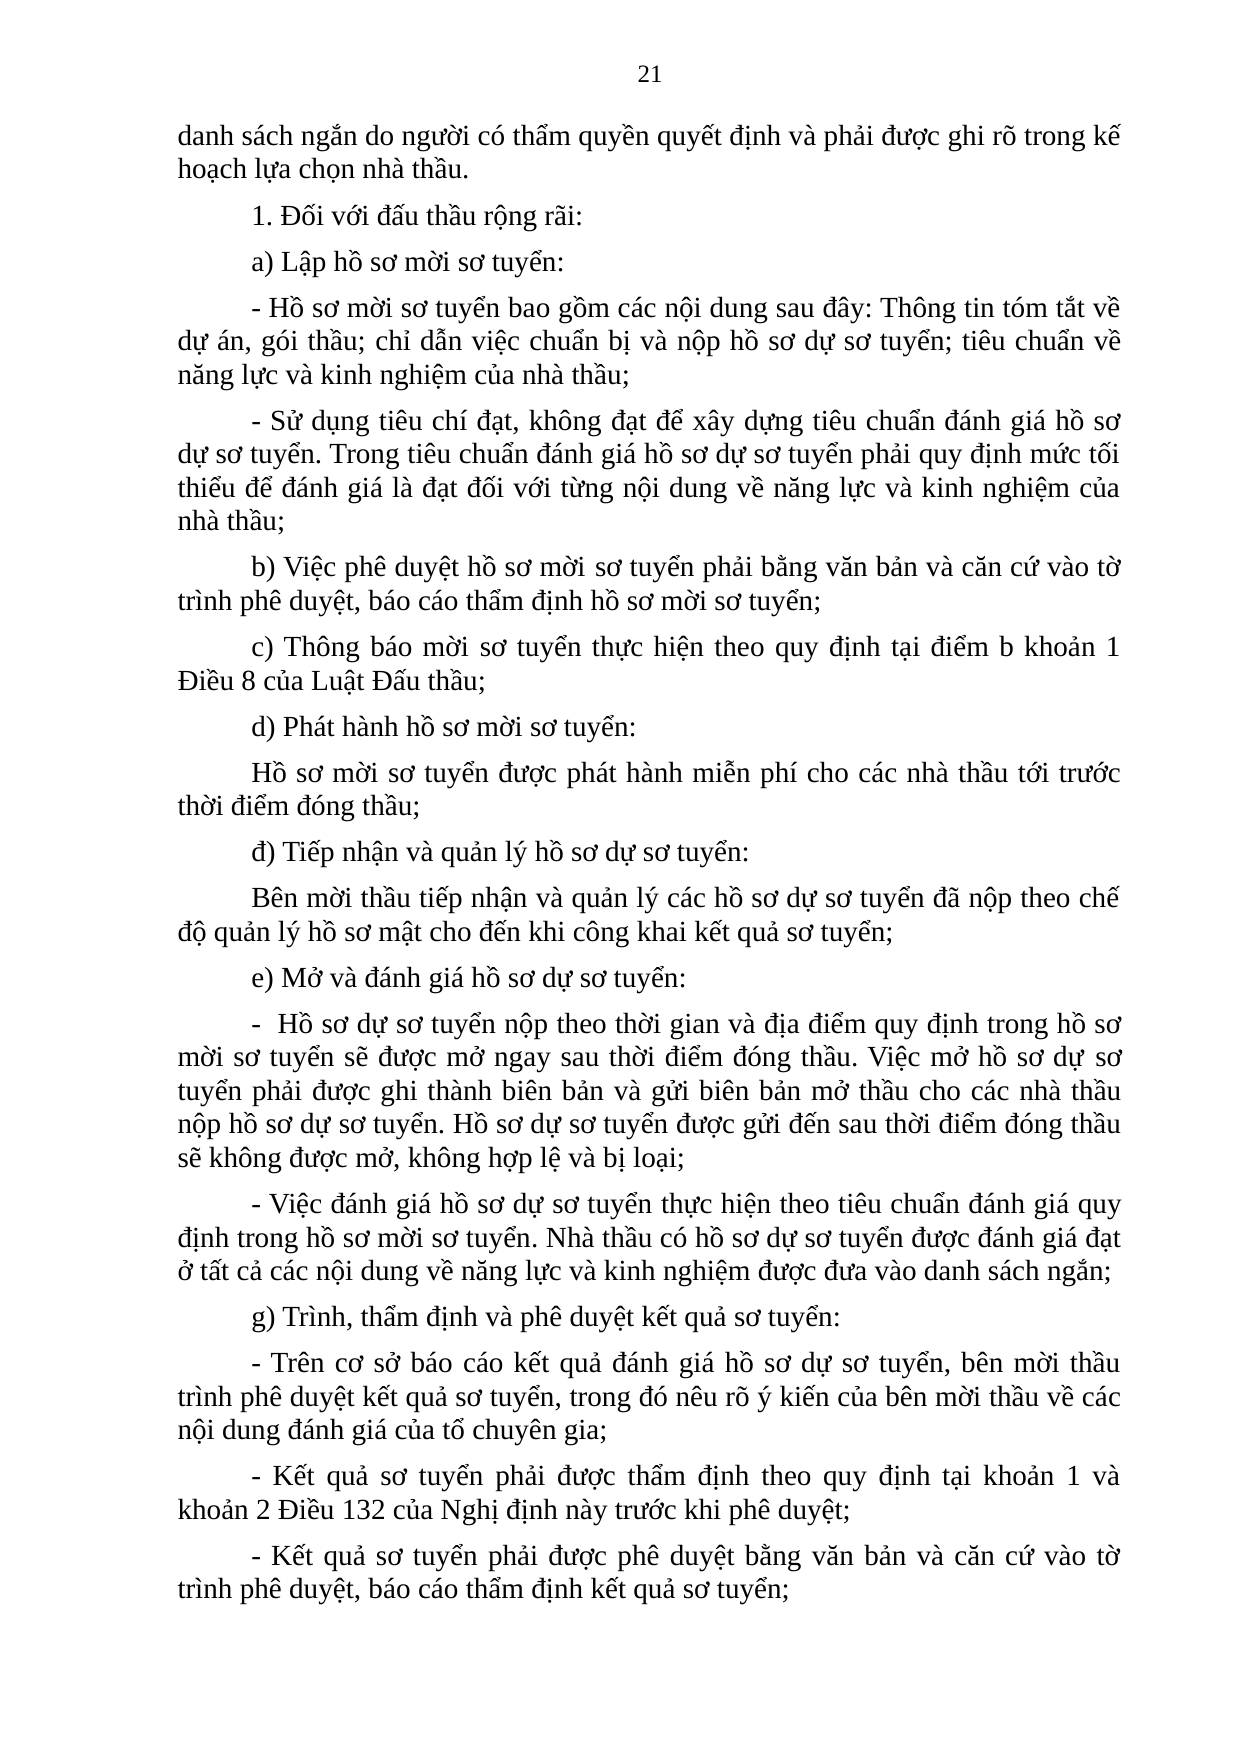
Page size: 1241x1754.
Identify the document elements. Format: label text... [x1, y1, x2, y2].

text - Việc đánh giá hồ sơ dự sơ tuyển thực hiện theo tiêu chuẩn đánh giá quy định trong hồ sơ mời sơ tuyển. Nhà thầu có hồ sơ dự sơ tuyển được đánh giá đạt ở tất cả các nội dung về năng lực và kinh nghiệm được đưa vào danh sách ngắn; [177, 1186, 1122, 1287]
text - Sử dụng tiêu chí đạt, không đạt để xây dựng tiêu chuẩn đánh giá hồ sơ dự sơ tuyển. Trong tiêu chuẩn đánh giá hồ sơ dự sơ tuyển phải quy định mức tối thiểu để đánh giá là đạt đối với từng nội dung về năng lực và kinh nghiệm của nhà thầu; [177, 403, 1122, 537]
text e) Mở và đánh giá hồ sơ dự sơ tuyển: [177, 960, 1122, 993]
text - Trên cơ sở báo cáo kết quả đánh giá hồ sơ dự sơ tuyển, bên mời thầu trình phê duyệt kết quả sơ tuyển, trong đó nêu rõ ý kiến của bên mời thầu về các nội dung đánh giá của tổ chuyên gia; [177, 1345, 1122, 1446]
text 1. Đối với đấu thầu rộng rãi: [177, 198, 1122, 231]
text - Hồ sơ dự sơ tuyển nộp theo thời gian và địa điểm quy định trong hồ sơ mời sơ tuyển sẽ được mở ngay sau thời điểm đóng thầu. Việc mở hồ sơ dự sơ tuyển phải được ghi thành biên bản và gửi biên bản mở thầu cho các nhà thầu nộp hồ sơ dự sơ tuyển. Hồ sơ dự sơ tuyển được gửi đến sau thời điểm đóng thầu sẽ không được mở, không hợp lệ và bị loại; [177, 1006, 1122, 1174]
text a) Lập hồ sơ mời sơ tuyển: [177, 244, 1122, 277]
text - Hồ sơ mời sơ tuyển bao gồm các nội dung sau đây: Thông tin tóm tắt về dự án, gói thầu; chỉ dẫn việc chuẩn bị và nộp hồ sơ dự sơ tuyển; tiêu chuẩn về năng lực và kinh nghiệm của nhà thầu; [177, 290, 1122, 390]
text g) Trình, thẩm định và phê duyệt kết quả sơ tuyển: [177, 1299, 1122, 1333]
text b) Việc phê duyệt hồ sơ mời sơ tuyển phải bằng văn bản và căn cứ vào tờ trình phê duyệt, báo cáo thẩm định hồ sơ mời sơ tuyển; [177, 549, 1122, 617]
text đ) Tiếp nhận và quản lý hồ sơ dự sơ tuyển: [177, 834, 1122, 868]
text - Kết quả sơ tuyển phải được thẩm định theo quy định tại khoản 1 và khoản 2 Điều 132 của Nghị định này trước khi phê duyệt; [177, 1458, 1122, 1526]
text d) Phát hành hồ sơ mời sơ tuyển: [177, 709, 1122, 742]
text c) Thông báo mời sơ tuyển thực hiện theo quy định tại điểm b khoản 1 Điều 8 của Luật Đấu thầu; [177, 629, 1122, 696]
text Hồ sơ mời sơ tuyển được phát hành miễn phí cho các nhà thầu tới trước thời điểm đóng thầu; [177, 755, 1122, 822]
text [177, 118, 1122, 185]
text - Kết quả sơ tuyển phải được phê duyệt bằng văn bản và căn cứ vào tờ trình phê duyệt, báo cáo thẩm định kết quả sơ tuyển; [177, 1538, 1122, 1605]
text Bên mời thầu tiếp nhận và quản lý các hồ sơ dự sơ tuyển đã nộp theo chế độ quản lý hồ sơ mật cho đến khi công khai kết quả sơ tuyển; [177, 880, 1122, 947]
